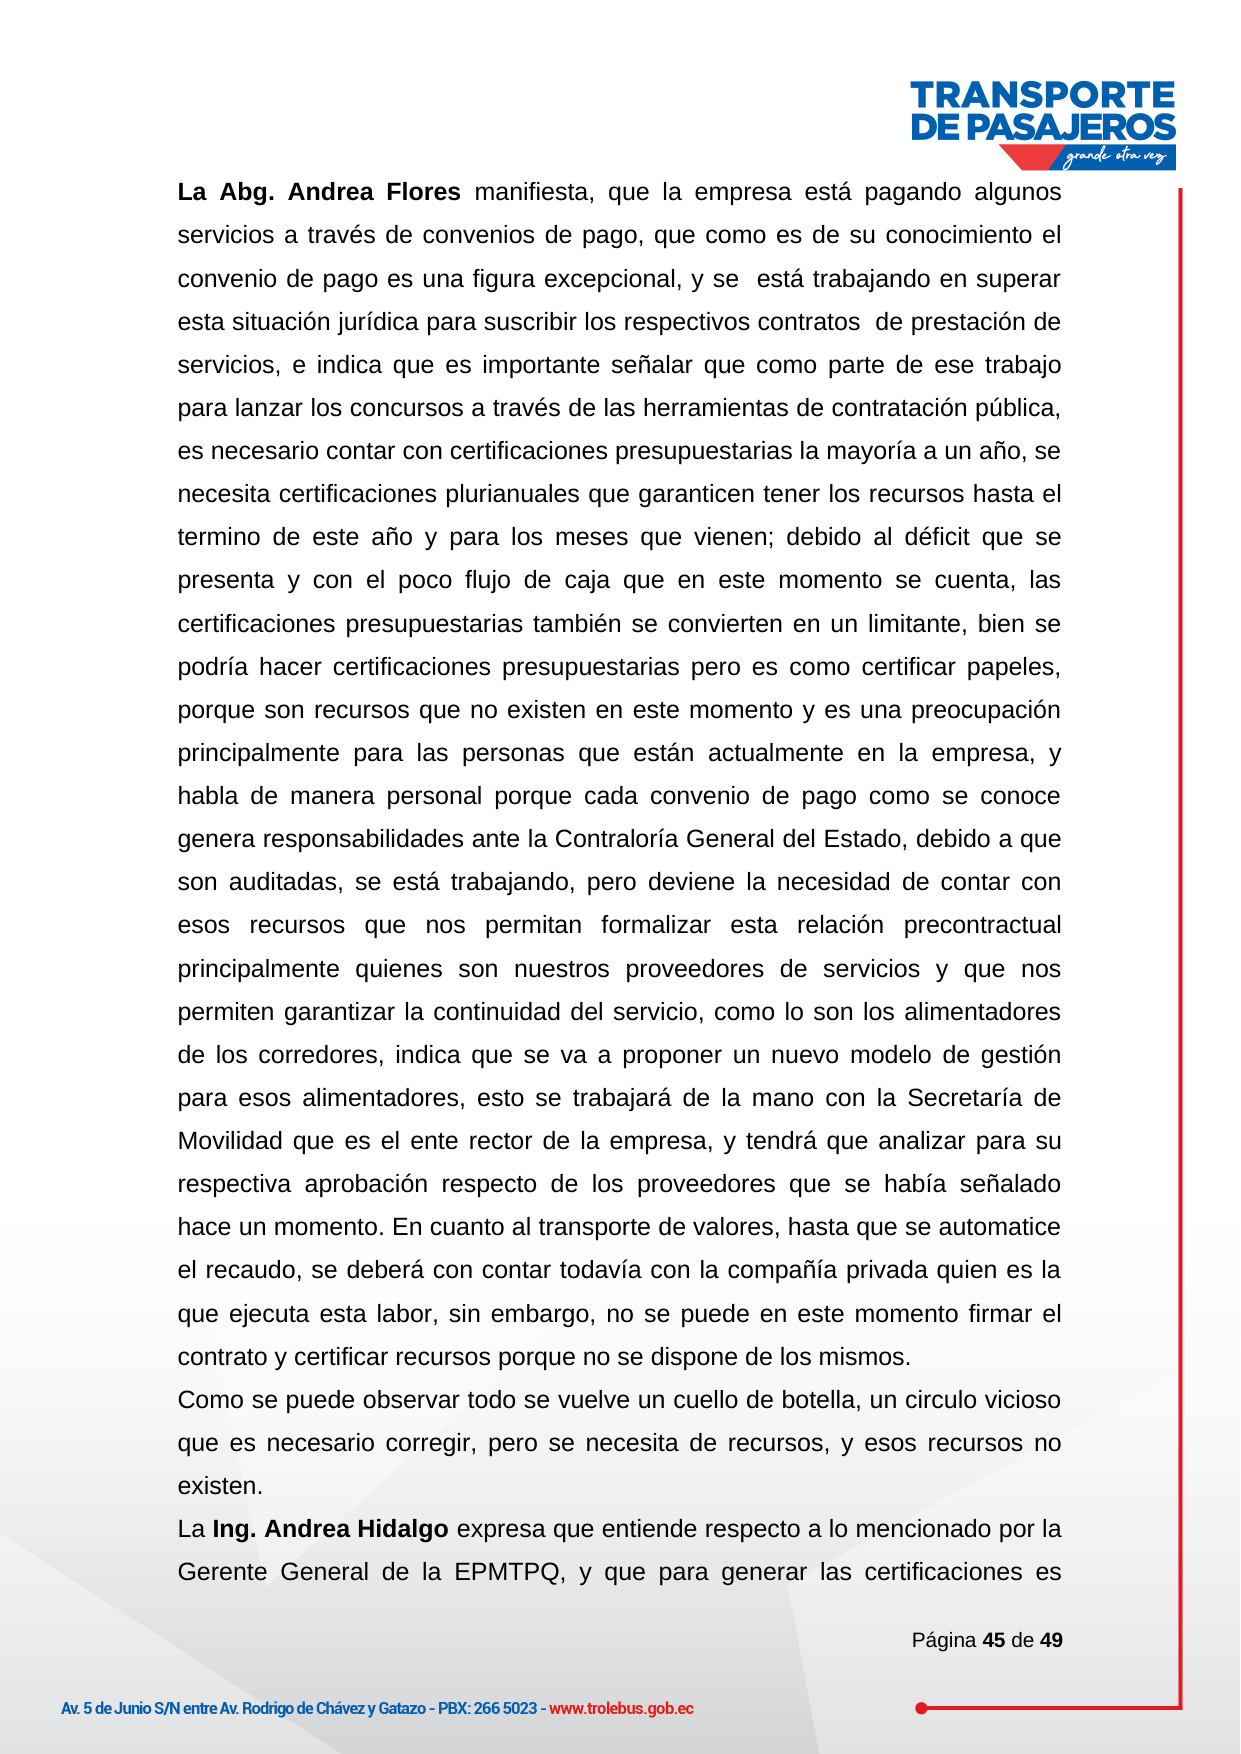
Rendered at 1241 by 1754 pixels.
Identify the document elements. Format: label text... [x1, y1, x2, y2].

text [177, 1514, 1063, 1586]
text Como se puede observar todo se vuelve un cuello de botella, un circulo vicioso que es necesario corregir, pero se necesita de recursos, y esos recursos no existen. [177, 1385, 1063, 1500]
picture [0, 14, 1241, 1754]
text La Abg. Andrea Flores manifiesta, que la empresa está pagando algunos servicios a través de convenios de pago, que como es de su conocimiento el convenio de pago es una figura excepcional, y se está trabajando en superar esta situación jurídica para suscribir los respectivos contratos de prestación de servicios, e indica que es importante señalar que como parte de ese trabajo para lanzar los concursos a través de las herramientas de contratación pública, es necesario contar con certificaciones presupuestarias la mayoría a un año, se necesita certificaciones plurianuales que garanticen tener los recursos hasta el termino de este año y para los meses que vienen; debido al déficit que se presenta y con el poco flujo de caja que en este momento se cuenta, las certificaciones presupuestarias también se convierten en un limitante, bien se podría hacer certificaciones presupuestarias pero es como certificar papeles, porque son recursos que no existen en este momento y es una preocupación principalmente para las personas que están actualmente en la empresa, y habla de manera personal porque cada convenio de pago como se conoce genera responsabilidades ante la Contraloría General del Estado, debido a que son auditadas, se está trabajando, pero deviene la necesidad de contar con esos recursos que nos permitan formalizar esta relación precontractual principalmente quienes son nuestros proveedores de servicios y que nos permiten garantizar la continuidad del servicio, como lo son los alimentadores de los corredores, indica que se va a proponer un nuevo modelo de gestión para esos alimentadores, esto se trabajará de la mano con la Secretaría de Movilidad que es el ente rector de la empresa, y tendrá que analizar para su respectiva aprobación respecto de los proveedores que se había señalado hace un momento. En cuanto al transporte de valores, hasta que se automatice el recaudo, se deberá con contar todavía con la compañía privada quien es la que ejecuta esta labor, sin embargo, no se puede en este momento firmar el contrato y certificar recursos porque no se dispone de los mismos. [177, 177, 1063, 1370]
